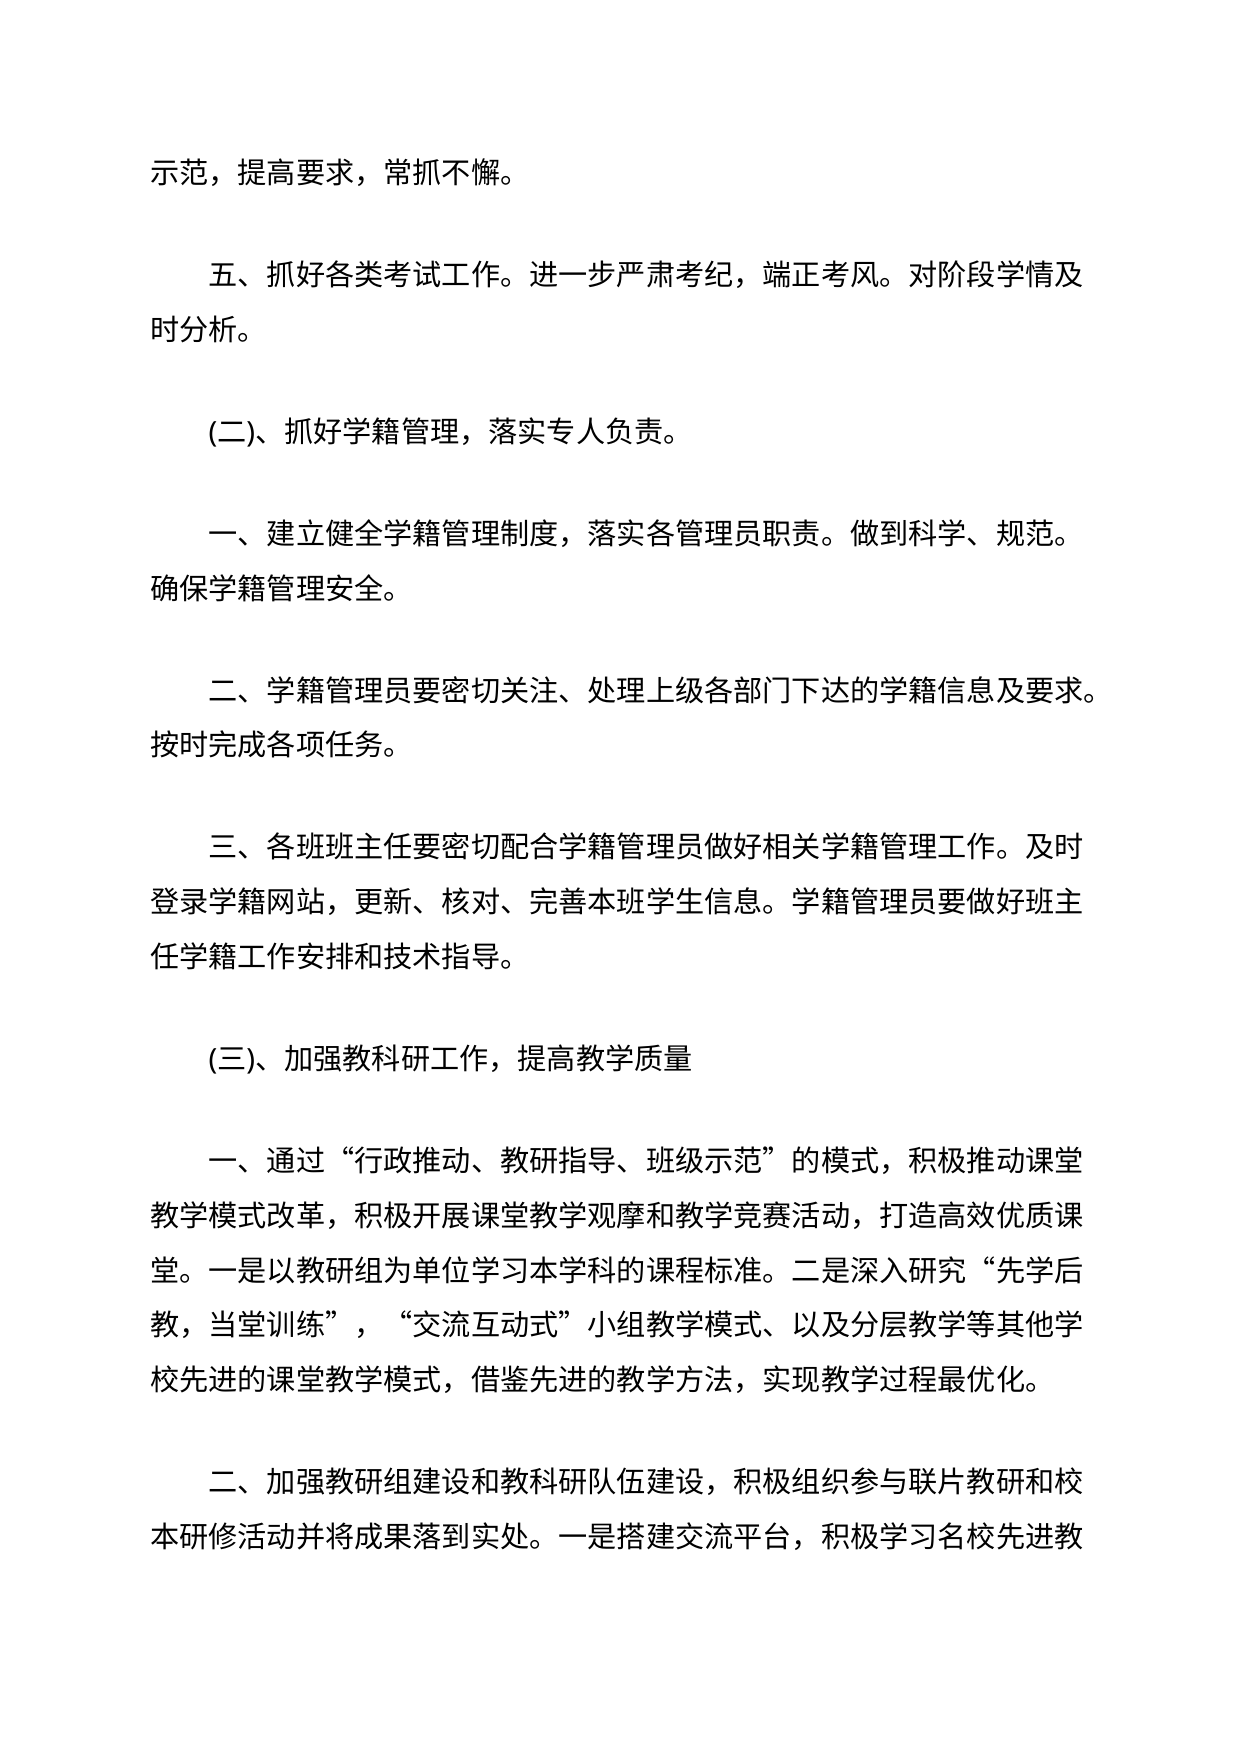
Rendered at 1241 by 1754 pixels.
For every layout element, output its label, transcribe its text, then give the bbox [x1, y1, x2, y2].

text 三、各班班主任要密切配合学籍管理员做好相关学籍管理工作。及时登录学籍网站，更新、核对、完善本班学生信息。学籍管理员要做好班主任学籍工作安排和技术指导。 [150, 824, 1090, 976]
text (二)、抓好学籍管理，落实专人负责。 [150, 408, 1090, 451]
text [150, 1459, 1090, 1556]
text 五、抓好各类考试工作。进一步严肃考纪，端正考风。对阶段学情及时分析。 [150, 252, 1090, 349]
text (三)、加强教科研工作，提高教学质量 [150, 1035, 1090, 1078]
text 二、学籍管理员要密切关注、处理上级各部门下达的学籍信息及要求。按时完成各项任务。 [150, 667, 1090, 764]
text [150, 150, 1090, 192]
text 一、通过“行政推动、教研指导、班级示范”的模式，积极推动课堂教学模式改革，积极开展课堂教学观摩和教学竞赛活动，打造高效优质课堂。一是以教研组为单位学习本学科的课程标准。二是深入研究“先学后教，当堂训练”，“交流互动式”小组教学模式、以及分层教学等其他学校先进的课堂教学模式，借鉴先进的教学方法，实现教学过程最优化。 [150, 1137, 1090, 1399]
text 一、建立健全学籍管理制度，落实各管理员职责。做到科学、规范。确保学籍管理安全。 [150, 510, 1090, 608]
